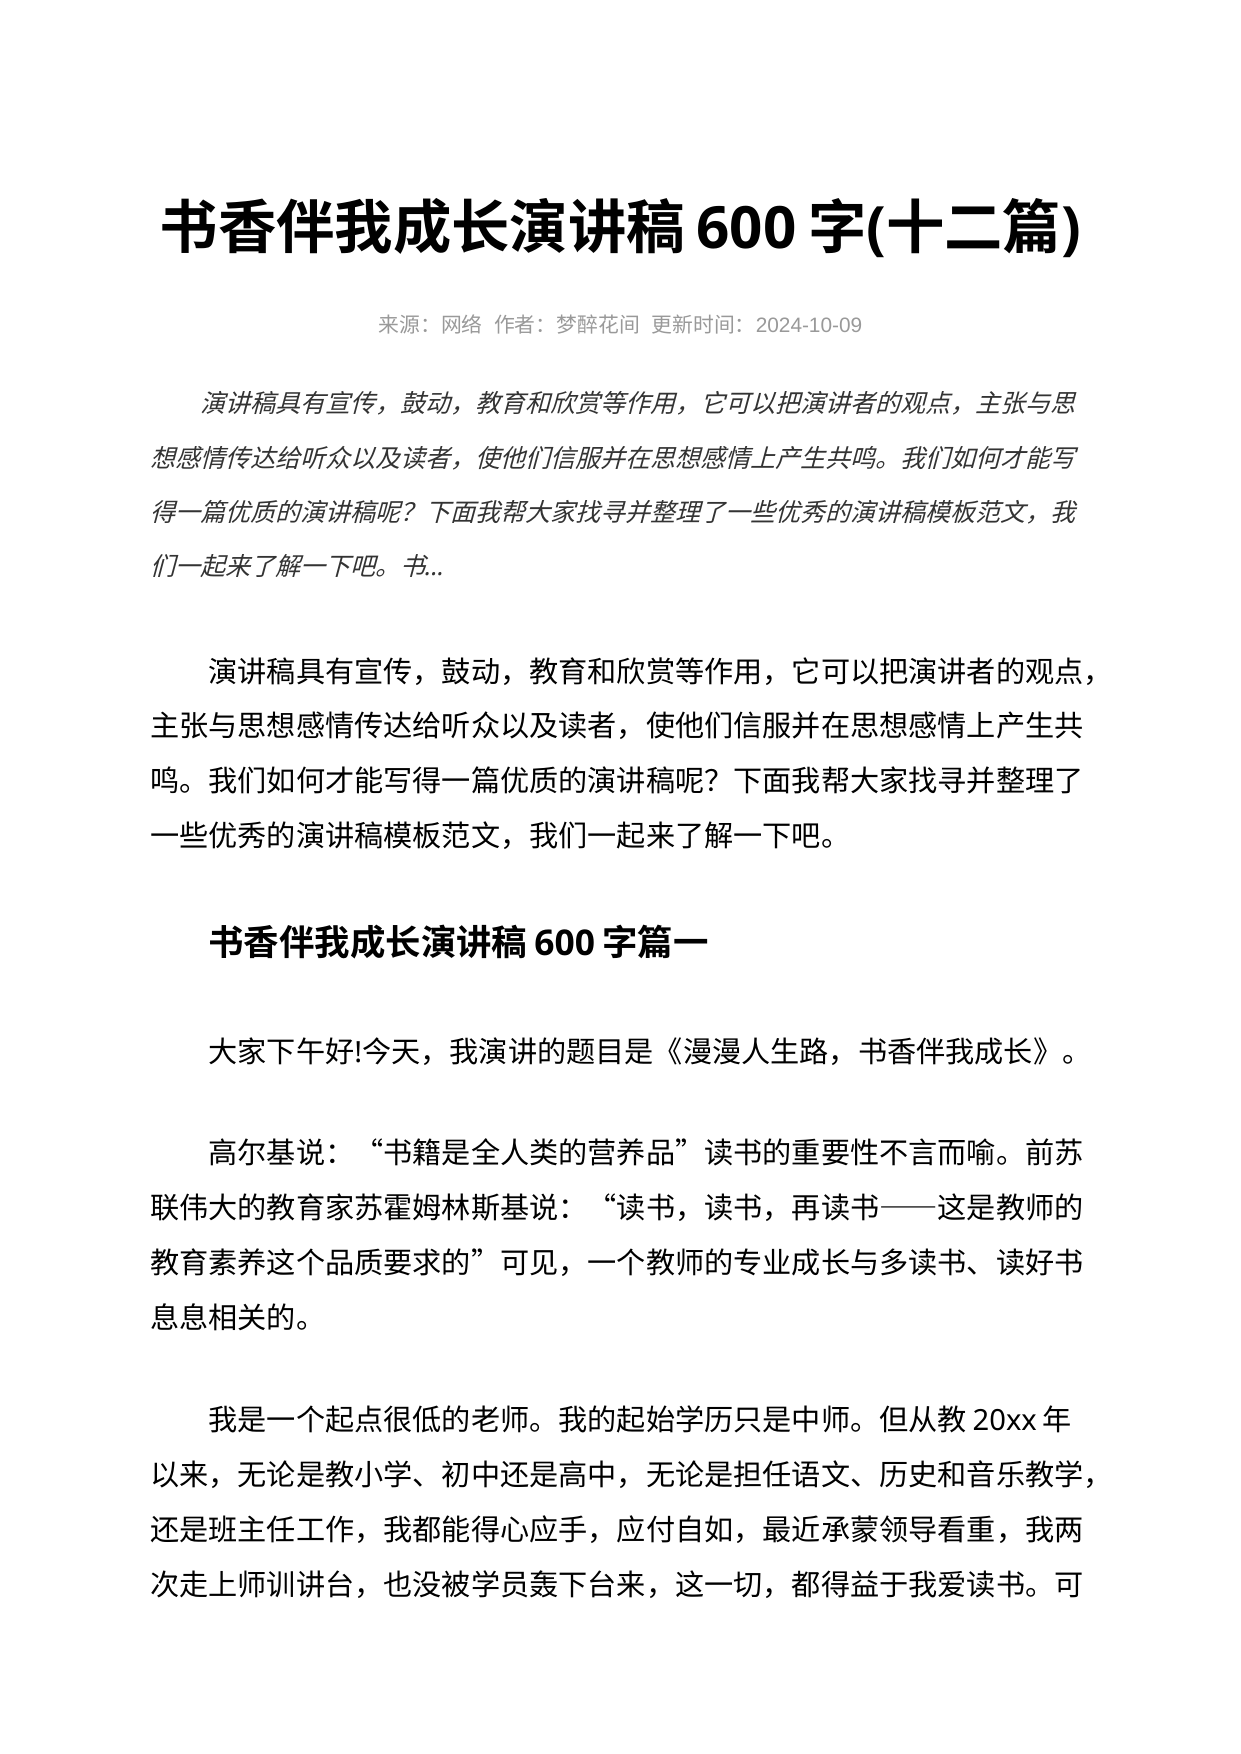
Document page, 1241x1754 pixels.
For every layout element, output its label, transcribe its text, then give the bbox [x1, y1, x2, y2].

text 书香伴我成长演讲稿600字篇一 [150, 914, 1090, 966]
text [150, 1397, 1090, 1604]
subtitle 书香伴我成长演讲稿600字(十二篇) [150, 181, 1090, 266]
text 高尔基说：“书籍是全人类的营养品”读书的重要性不言而喻。前苏联伟大的教育家苏霍姆林斯基说：“读书，读书，再读书――这是教师的教育素养这个品质要求的”可见，一个教师的专业成长与多读书、读好书息息相关的。 [150, 1130, 1090, 1337]
text 演讲稿具有宣传，鼓动，教育和欣赏等作用，它可以把演讲者的观点，主张与思想感情传达给听众以及读者，使他们信服并在思想感情上产生共鸣。我们如何才能写得一篇优质的演讲稿呢？下面我帮大家找寻并整理了一些优秀的演讲稿模板范文，我们一起来了解一下吧。 [150, 648, 1090, 855]
text 来源：网络 作者：梦醉花间 更新时间：2024-10-09 [150, 313, 1090, 337]
text 演讲稿具有宣传，鼓动，教育和欣赏等作用，它可以把演讲者的观点，主张与思想感情传达给听众以及读者，使他们信服并在思想感情上产生共鸣。我们如何才能写得一篇优质的演讲稿呢？下面我帮大家找寻并整理了一些优秀的演讲稿模板范文，我们一起来了解一下吧。书... [150, 384, 1090, 583]
text 大家下午好!今天，我演讲的题目是《漫漫人生路，书香伴我成长》。 [150, 1028, 1090, 1071]
